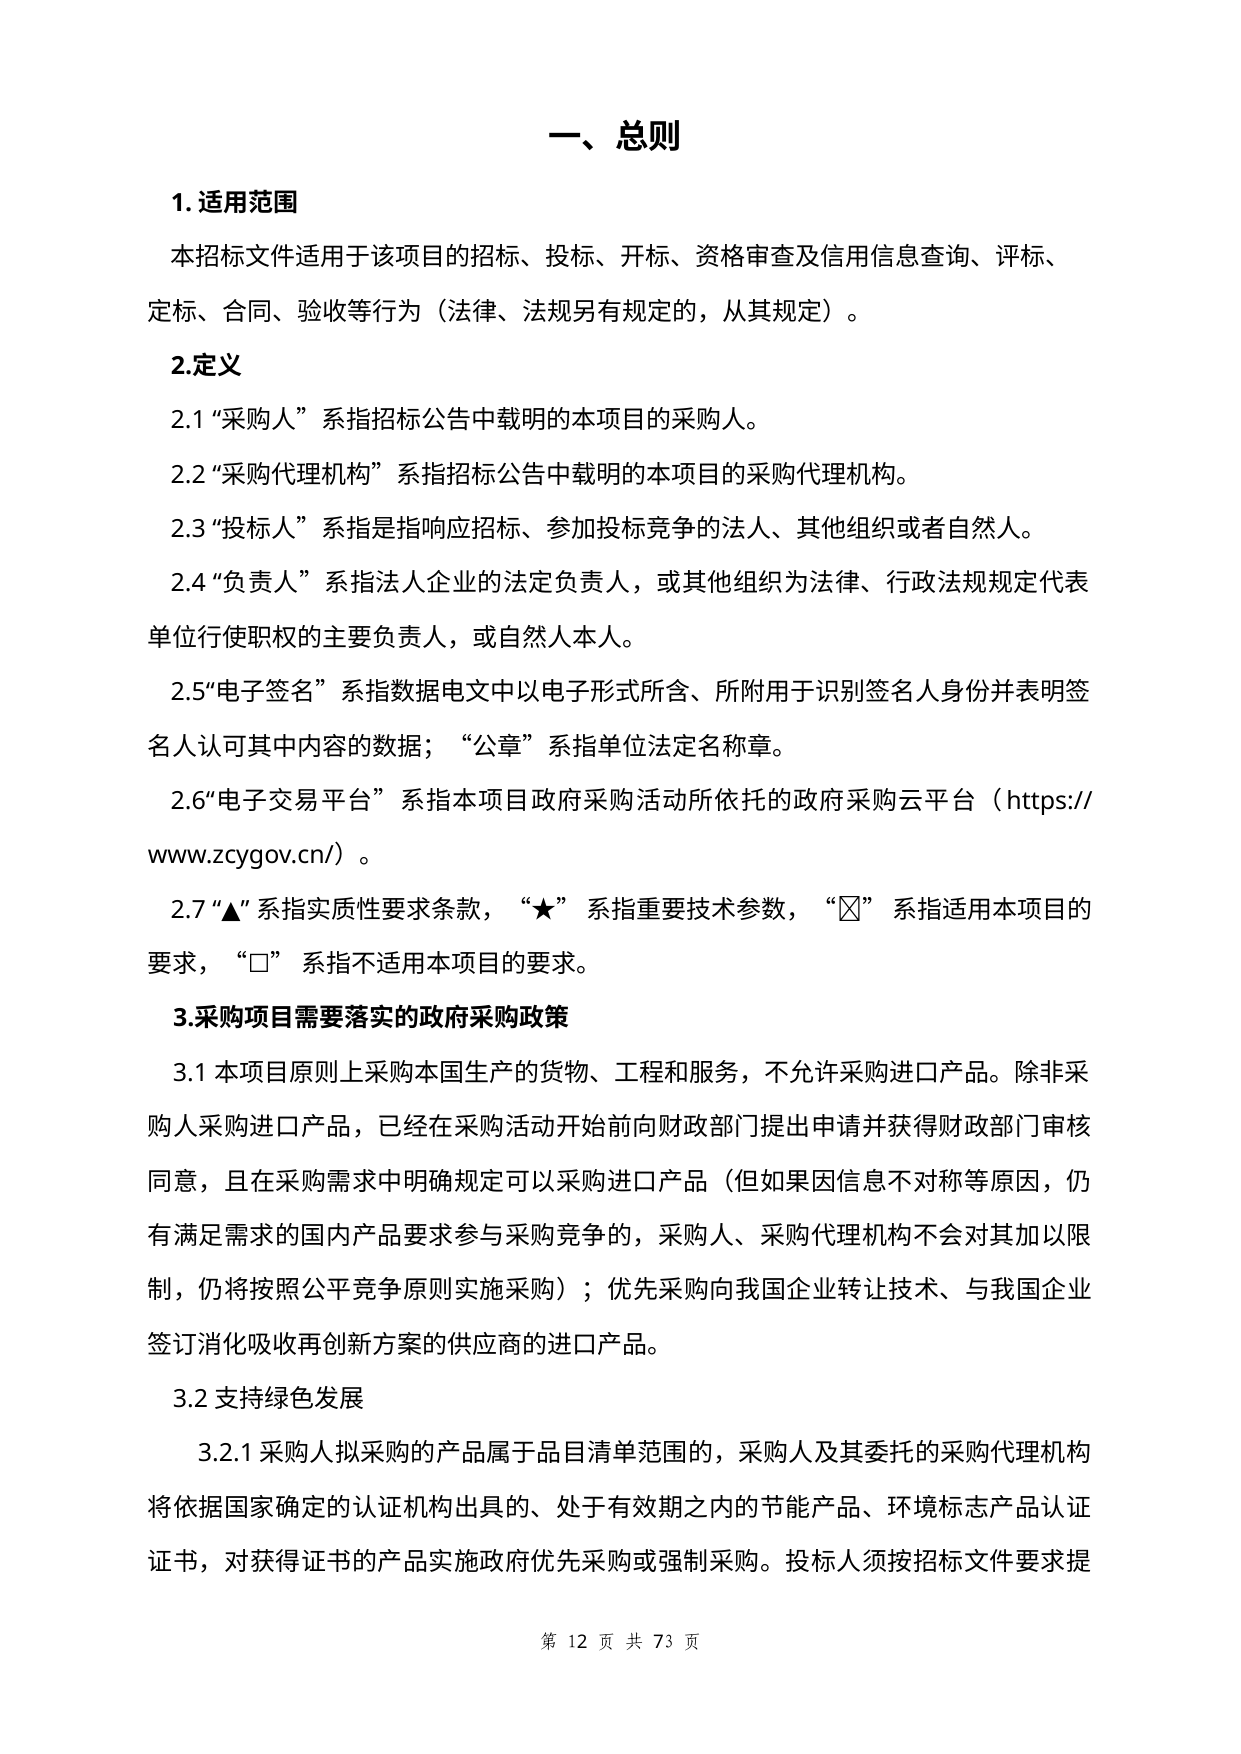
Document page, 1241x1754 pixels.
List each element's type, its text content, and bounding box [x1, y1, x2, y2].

text 3.1 本项目原则上采购本国生产的货物、工程和服务，不允许采购进口产品。除非采购人采购进口产品，已经在采购活动开始前向财政部门提出申请并获得财政部门审核同意，且在采购需求中明确规定可以采购进口产品（但如果因信息不对称等原因，仍有满足需求的国内产品要求参与采购竞争的，采购人、采购代理机构不会对其加以限制，仍将按照公平竞争原则实施采购）；优先采购向我国企业转让技术、与我国企业签订消化吸收再创新方案的供应商的进口产品。 [148, 1052, 1092, 1360]
text 本招标文件适用于该项目的招标、投标、开标、资格审查及信用信息查询、评标、定标、合同、验收等行为（法律、法规另有规定的，从其规定）。 [148, 237, 1092, 327]
text 2.定义 [148, 345, 1092, 382]
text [148, 1433, 1092, 1578]
text 2.2 “采购代理机构”系指招标公告中载明的本项目的采购代理机构。 [148, 454, 1092, 490]
text 2.5“电子签名”系指数据电文中以电子形式所含、所附用于识别签名人身份并表明签名人认可其中内容的数据；“公章”系指单位法定名称章。 [148, 672, 1092, 762]
text 3.采购项目需要落实的政府采购政策 [148, 998, 1092, 1034]
text 2.7 “▲” 系指实质性要求条款，“★” 系指重要技术参数，“” 系指适用本项目的要求，“☐” 系指不适用本项目的要求。 [148, 889, 1092, 980]
text 一、总则 [148, 110, 1092, 158]
text 1. 适用范围 [148, 182, 1092, 218]
text 2.6“电子交易平台”系指本项目政府采购活动所依托的政府采购云平台（https://www.zcygov.cn/）。 [148, 780, 1092, 871]
text 2.1 “采购人”系指招标公告中载明的本项目的采购人。 [148, 400, 1092, 436]
text 2.4 “负责人”系指法人企业的法定负责人，或其他组织为法律、行政法规规定代表单位行使职权的主要负责人，或自然人本人。 [148, 563, 1092, 653]
text 2.3 “投标人”系指是指响应招标、参加投标竞争的法人、其他组织或者自然人。 [148, 508, 1092, 545]
text 3.2 支持绿色发展 [148, 1378, 1092, 1415]
